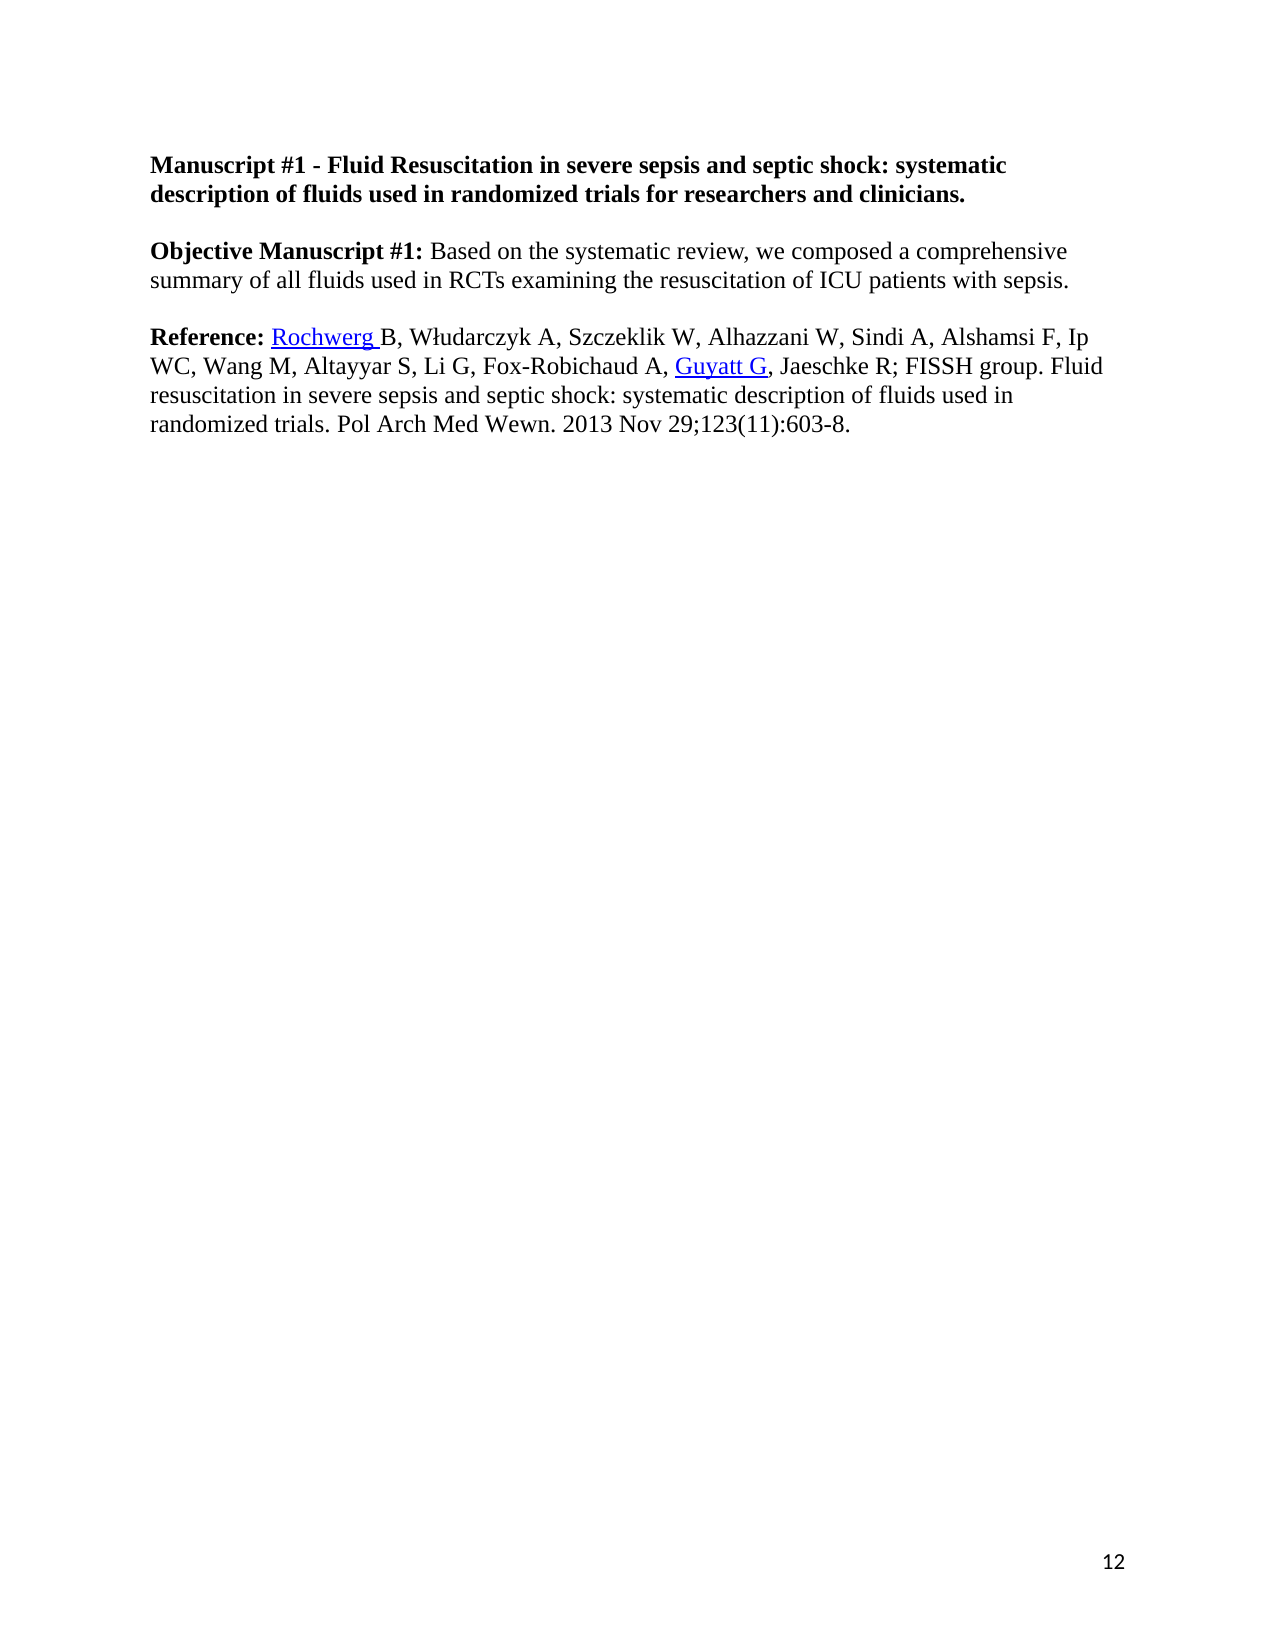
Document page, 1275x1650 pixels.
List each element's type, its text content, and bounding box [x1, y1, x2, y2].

text Reference: Rochwerg B, Włudarczyk A, Szczeklik W, Alhazzani W, Sindi A, Alshamsi F, Ip WC, Wang M, Altayyar S, Li G, Fox-Robichaud A, Guyatt G, Jaeschke R; FISSH group. Fluid resuscitation in severe sepsis and septic shock: systematic description of fluids used in randomized trials. Pol Arch Med Wewn. 2013 Nov 29;123(11):603-8. [150, 322, 1125, 437]
text Manuscript #1 - Fluid Resuscitation in severe sepsis and septic shock: systematic description of fluids used in randomized trials for researchers and clinicians. [150, 150, 1125, 207]
text Objective Manuscript #1: Based on the systematic review, we composed a comprehensive summary of all fluids used in RCTs examining the resuscitation of ICU patients with sepsis. [150, 236, 1125, 294]
